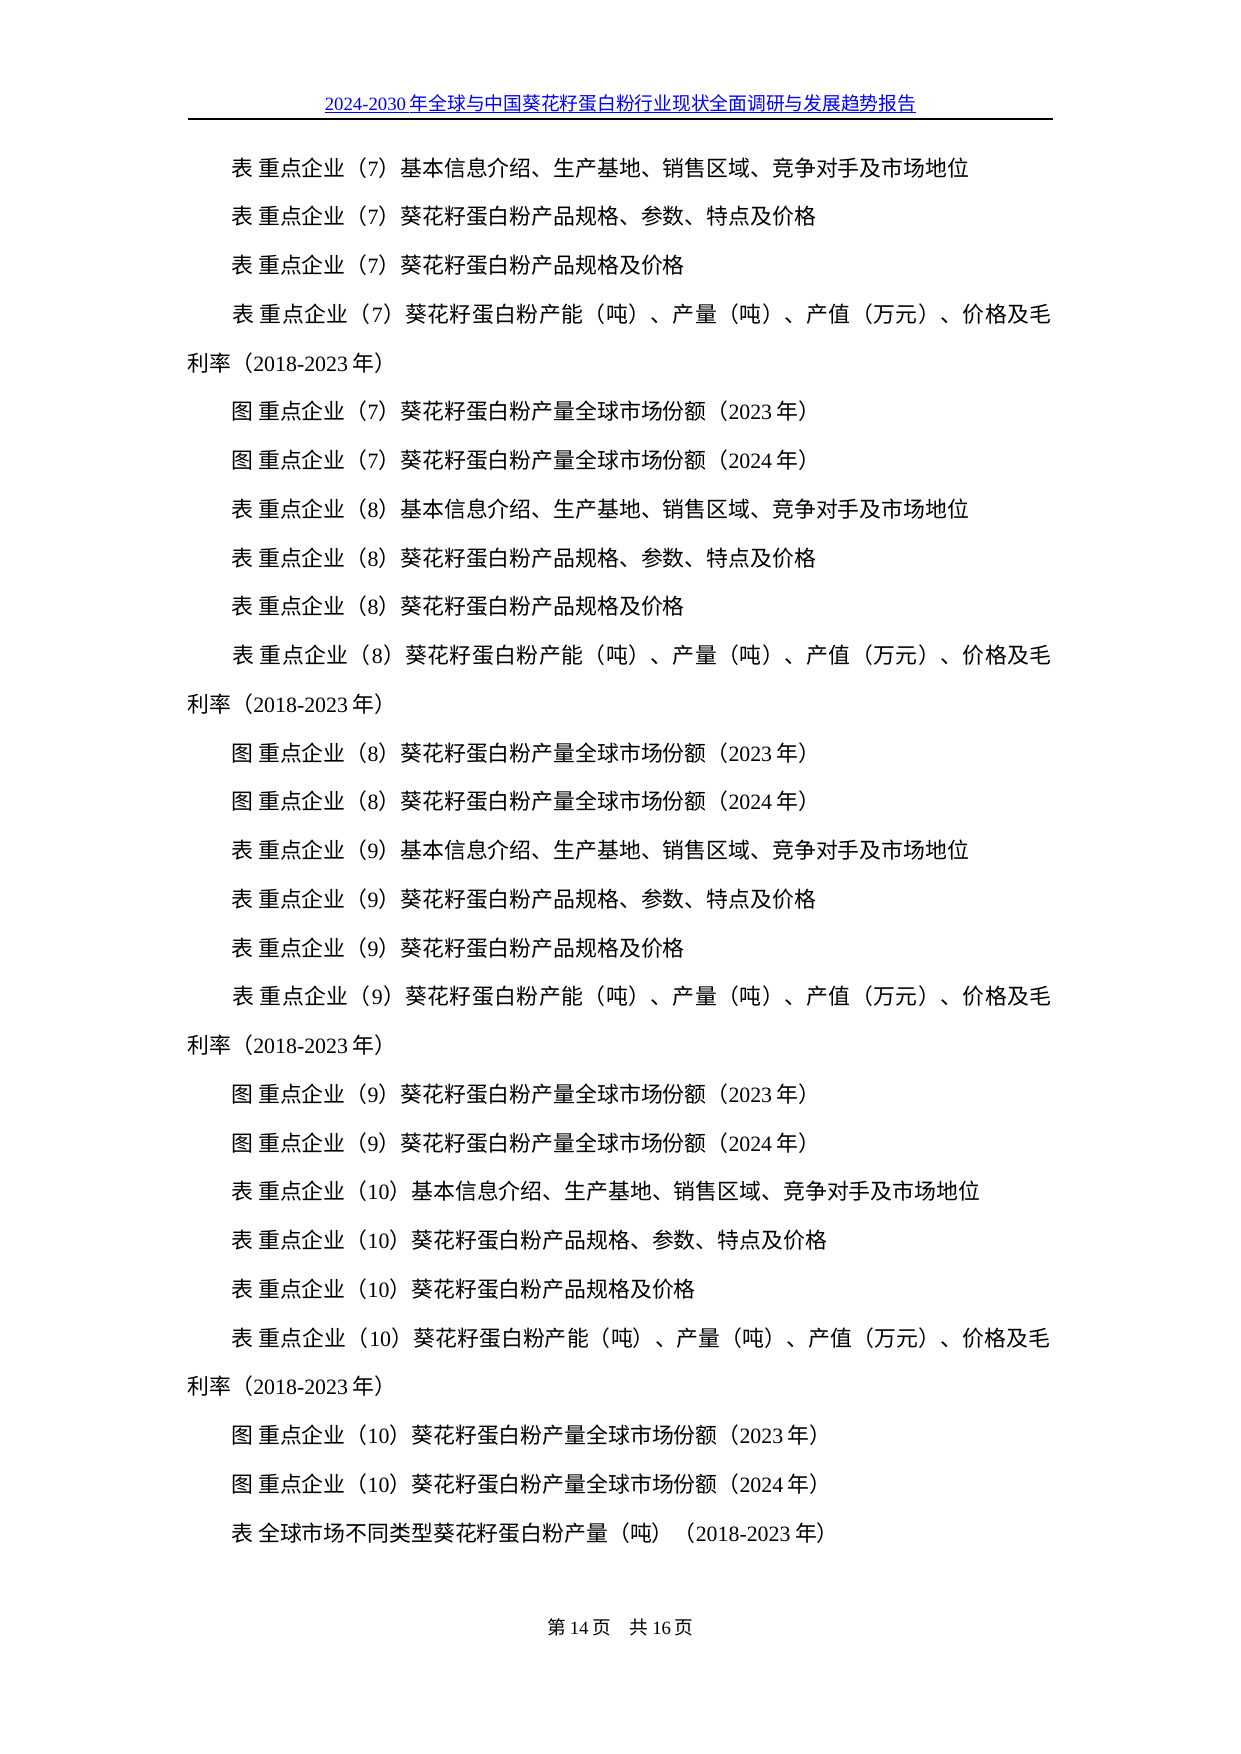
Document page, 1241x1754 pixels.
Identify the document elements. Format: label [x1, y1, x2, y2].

text [187, 150, 1053, 1548]
